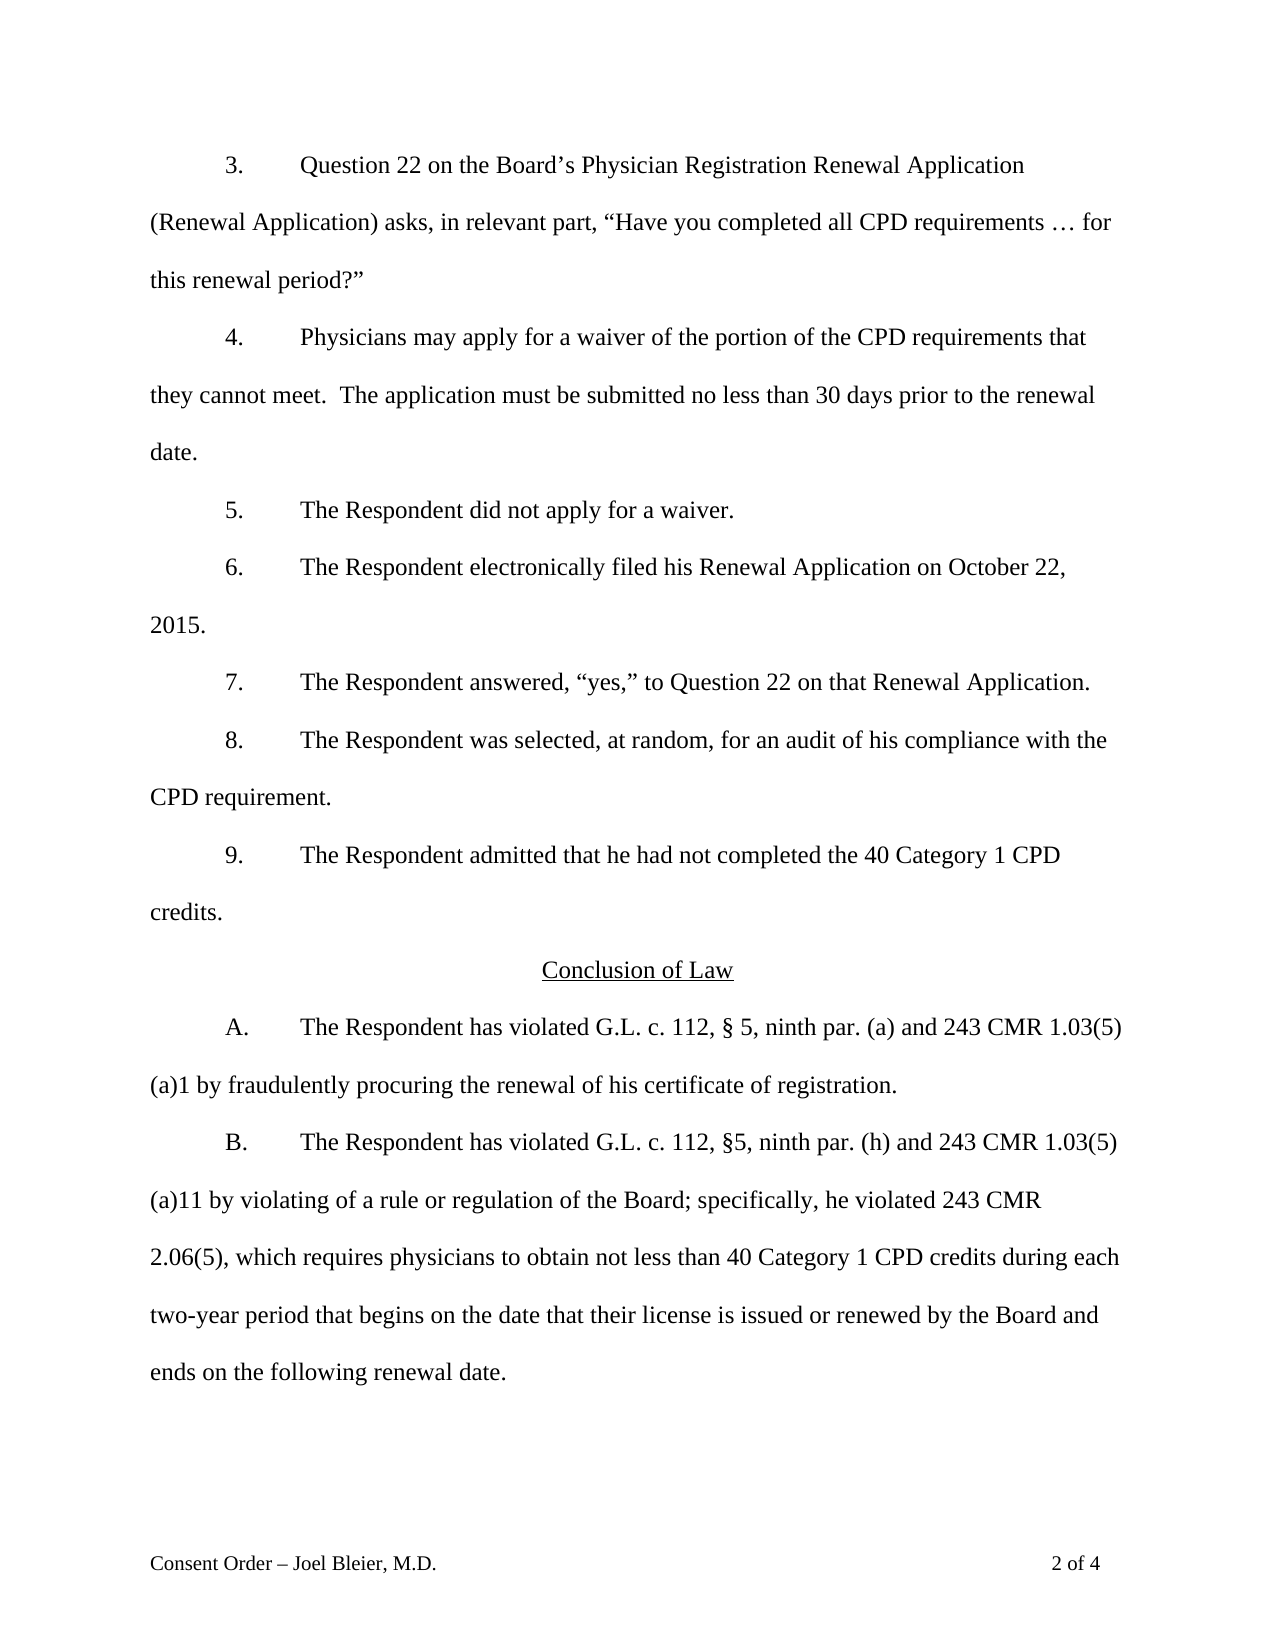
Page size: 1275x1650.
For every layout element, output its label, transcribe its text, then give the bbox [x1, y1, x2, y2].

list The Respondent was selected, at random, for an audit of his compliance with the CPD requirement. [150, 725, 1125, 811]
list Physicians may apply for a waiver of the portion of the CPD requirements that they cannot meet. The application must be submitted no less than 30 days prior to the renewal date. [150, 322, 1125, 466]
list Question 22 on the Board’s Physician Registration Renewal Application (Renewal Application) asks, in relevant part, “Have you completed all CPD requirements … for this renewal period?” [150, 150, 1125, 294]
text B. The Respondent has violated G.L. c. 112, §5, ninth par. (h) and 243 CMR 1.03(5)(a)11 by violating of a rule or regulation of the Board; specifically, he violated 243 CMR 2.06(5), which requires physicians to obtain not less than 40 Category 1 CPD credits during each two-year period that begins on the date that their license is issued or renewed by the Board and ends on the following renewal date. [150, 1127, 1125, 1386]
text Conclusion of Law [150, 955, 1125, 984]
list The Respondent answered, “yes,” to Question 22 on that Renewal Application. [150, 667, 1125, 696]
list The Respondent electronically filed his Renewal Application on October 22, 2015. [150, 552, 1125, 639]
list The Respondent did not apply for a waiver. [150, 495, 1125, 524]
text A. The Respondent has violated G.L. c. 112, § 5, ninth par. (a) and 243 CMR 1.03(5)(a)1 by fraudulently procuring the renewal of his certificate of registration. [150, 1012, 1125, 1099]
list The Respondent admitted that he had not completed the 40 Category 1 CPD credits. [150, 840, 1125, 926]
